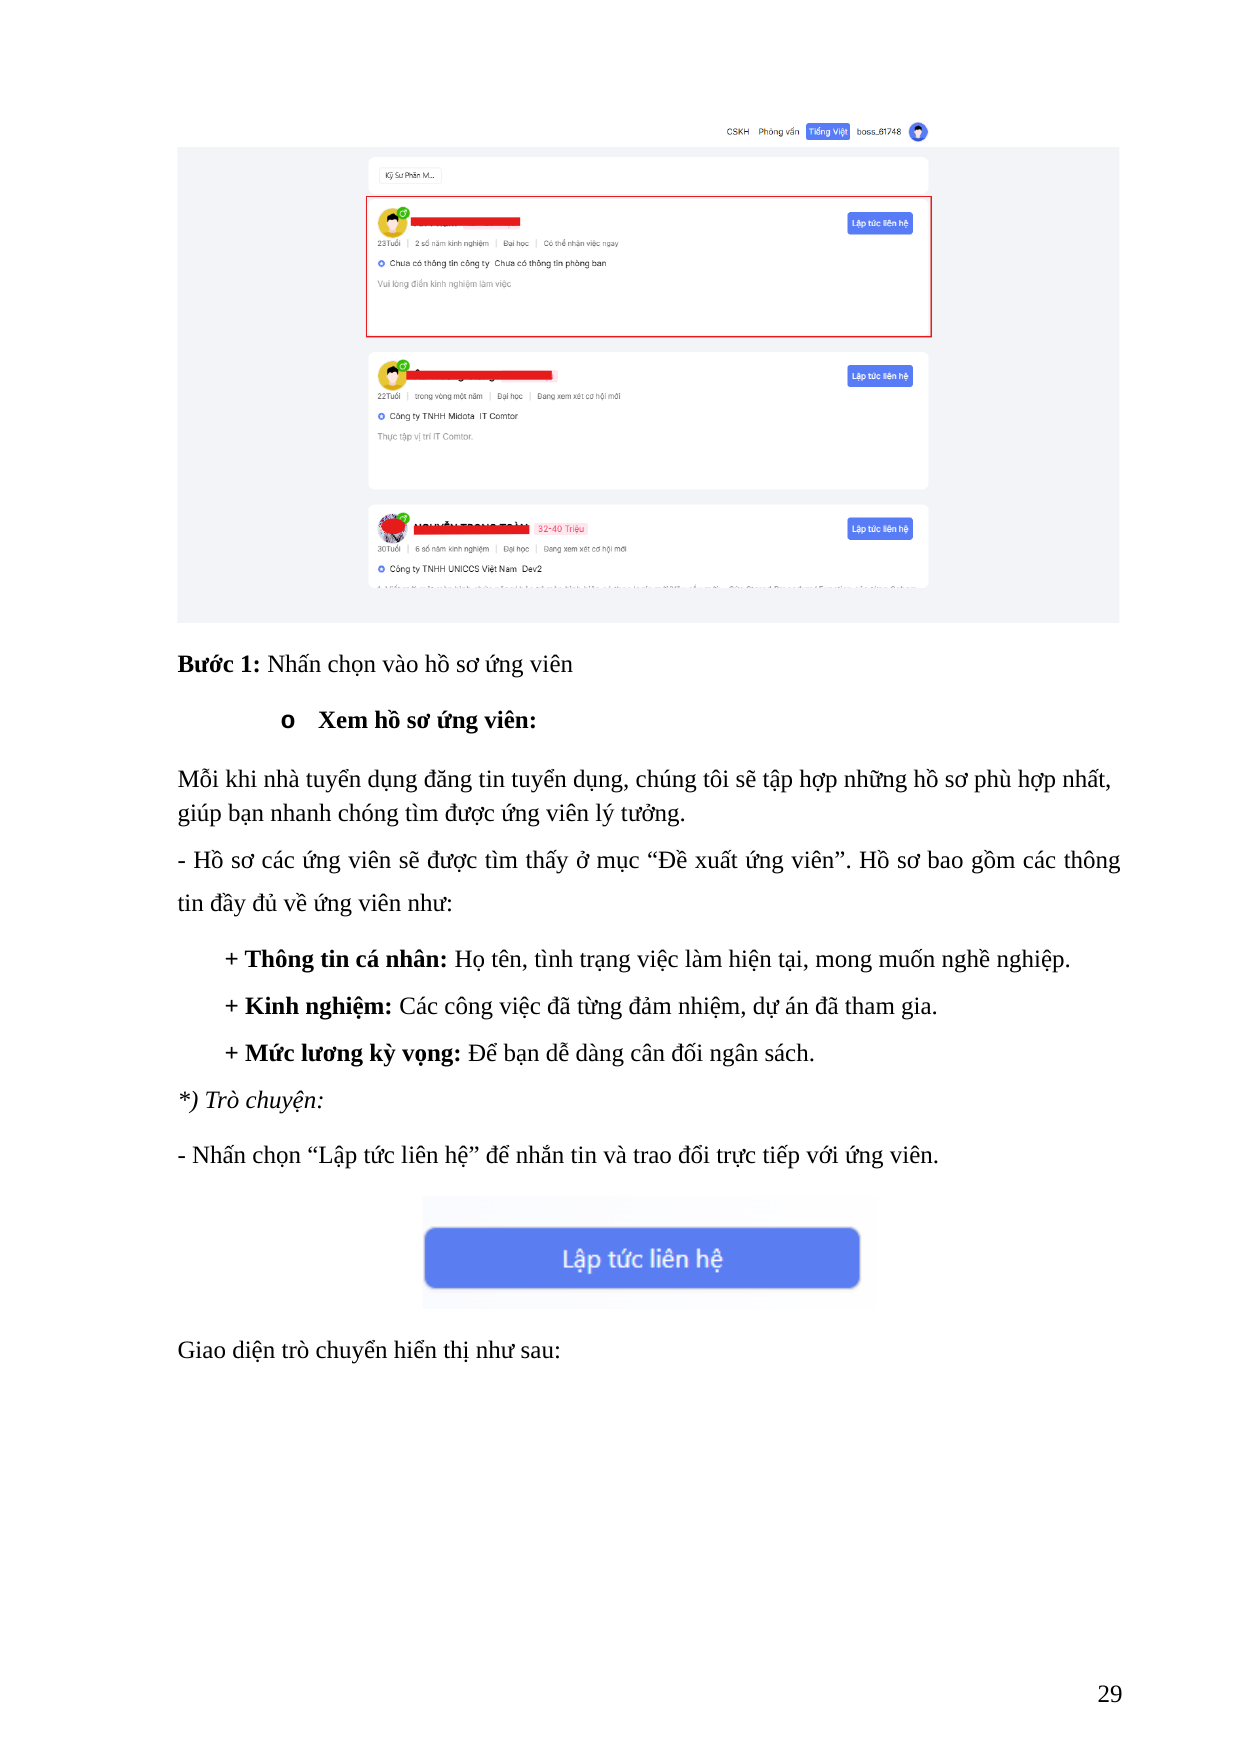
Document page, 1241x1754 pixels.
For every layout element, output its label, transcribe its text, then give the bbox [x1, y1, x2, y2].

text + Kinh nghiệm: Các công việc đã từng đảm nhiệm, dự án đã tham gia. [224, 991, 1122, 1019]
list Xem hồ sơ ứng viên: [280, 705, 1122, 736]
text - Hồ sơ các ứng viên sẽ được tìm thấy ở mục “Đề xuất ứng viên”. Hồ sơ bao gồm các thông tin đầy đủ về ứng viên như: [177, 845, 1122, 917]
text Giao diện trò chuyển hiển thị như sau: [177, 1335, 1122, 1364]
text *) Trò chuyện: [177, 1085, 1122, 1113]
picture [422, 1196, 877, 1309]
text + Mức lương kỳ vọng: Để bạn dễ dàng cân đối ngân sách. [224, 1038, 1122, 1067]
text Bước 1: Nhấn chọn vào hồ sơ ứng viên [177, 649, 1122, 678]
picture [177, 118, 1120, 623]
text Mỗi khi nhà tuyển dụng đăng tin tuyển dụng, chúng tôi sẽ tập hợp những hồ sơ phù hợp nhất, giúp bạn nhanh chóng tìm được ứng viên lý tưởng. [177, 764, 1122, 827]
text + Thông tin cá nhân: Họ tên, tình trạng việc làm hiện tại, mong muốn nghề nghiệp. [224, 944, 1122, 973]
text - Nhấn chọn “Lập tức liên hệ” để nhắn tin và trao đổi trực tiếp với ứng viên. [177, 1140, 1122, 1169]
